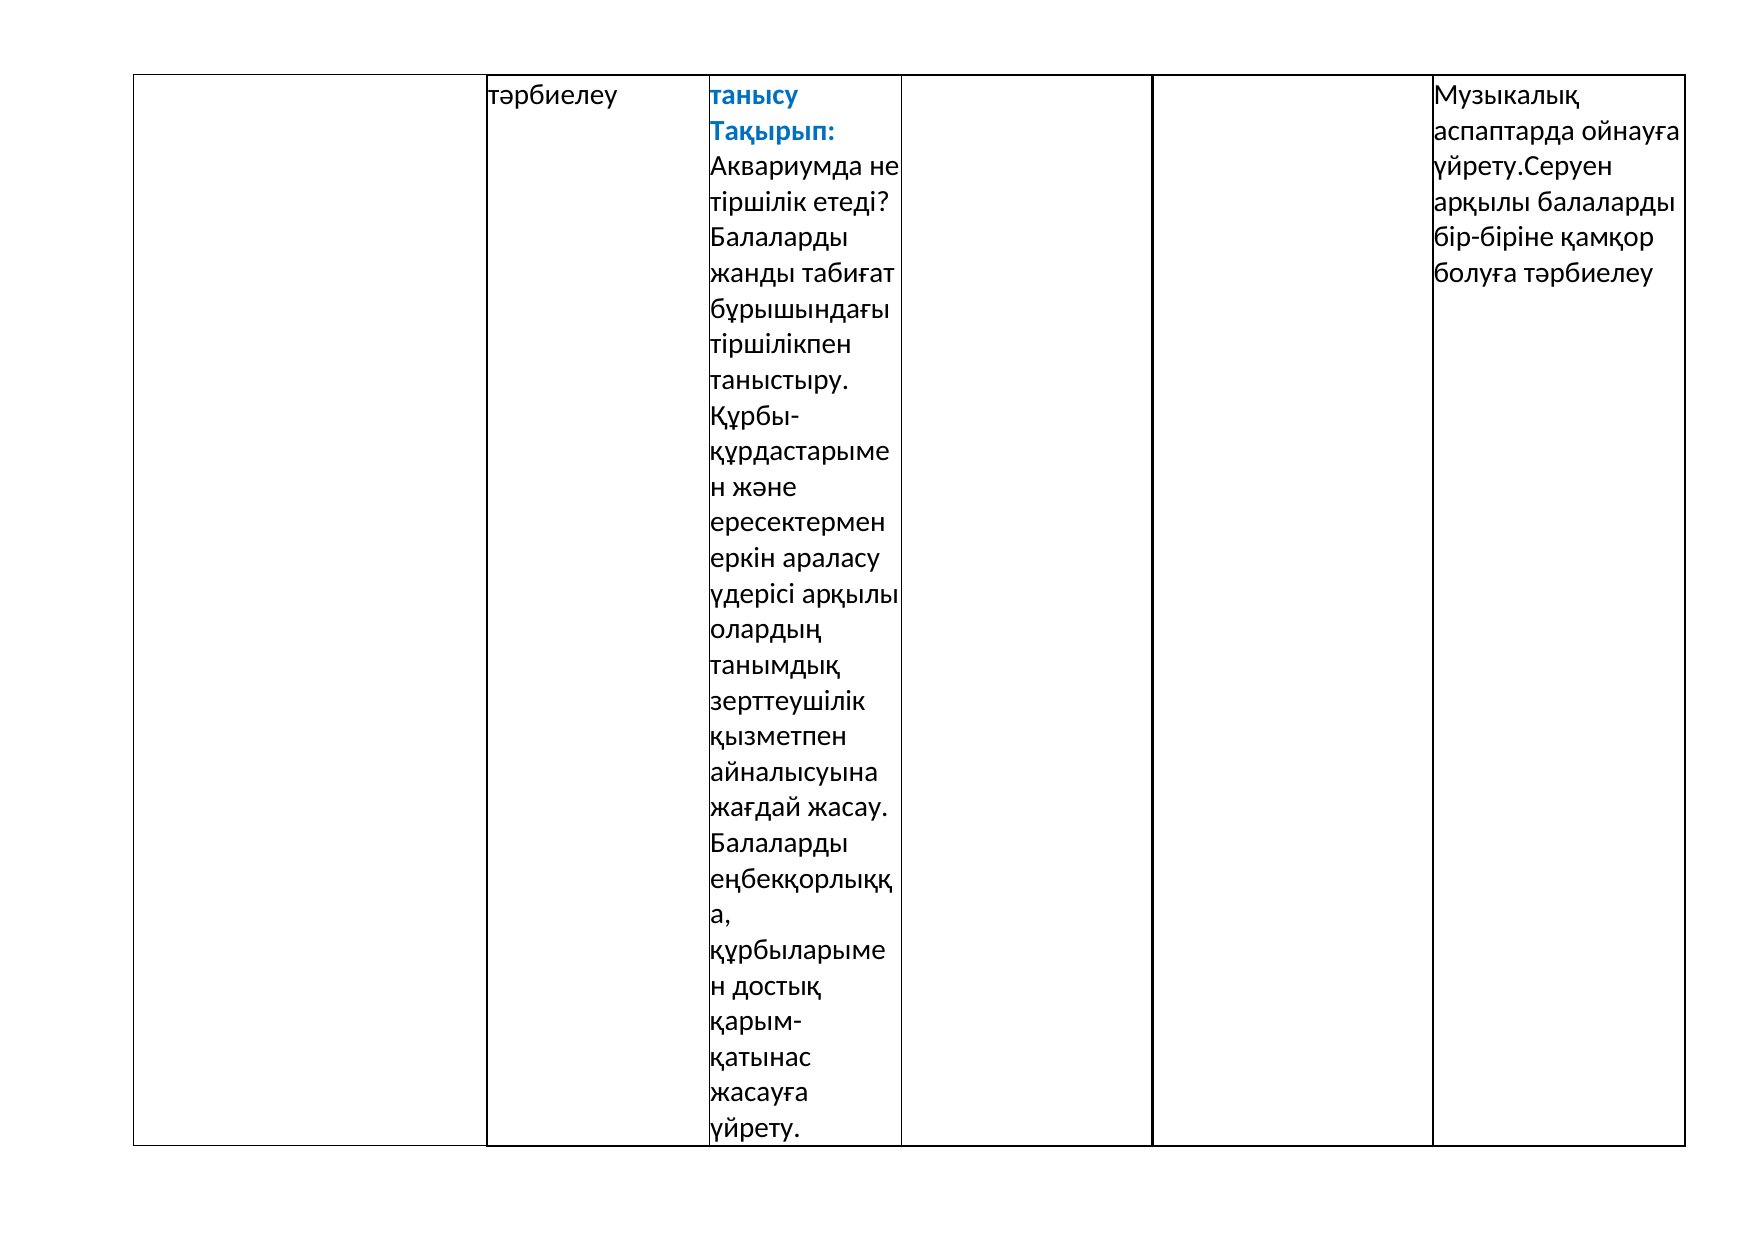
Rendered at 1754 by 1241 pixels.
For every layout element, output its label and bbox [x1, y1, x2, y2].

table_cell [1154, 76, 1432, 1145]
table_cell [902, 76, 1151, 1145]
table_cell [134, 75, 486, 1145]
table_cell [1434, 76, 1684, 1145]
table_cell [488, 76, 709, 1145]
table_cell [710, 76, 901, 1145]
